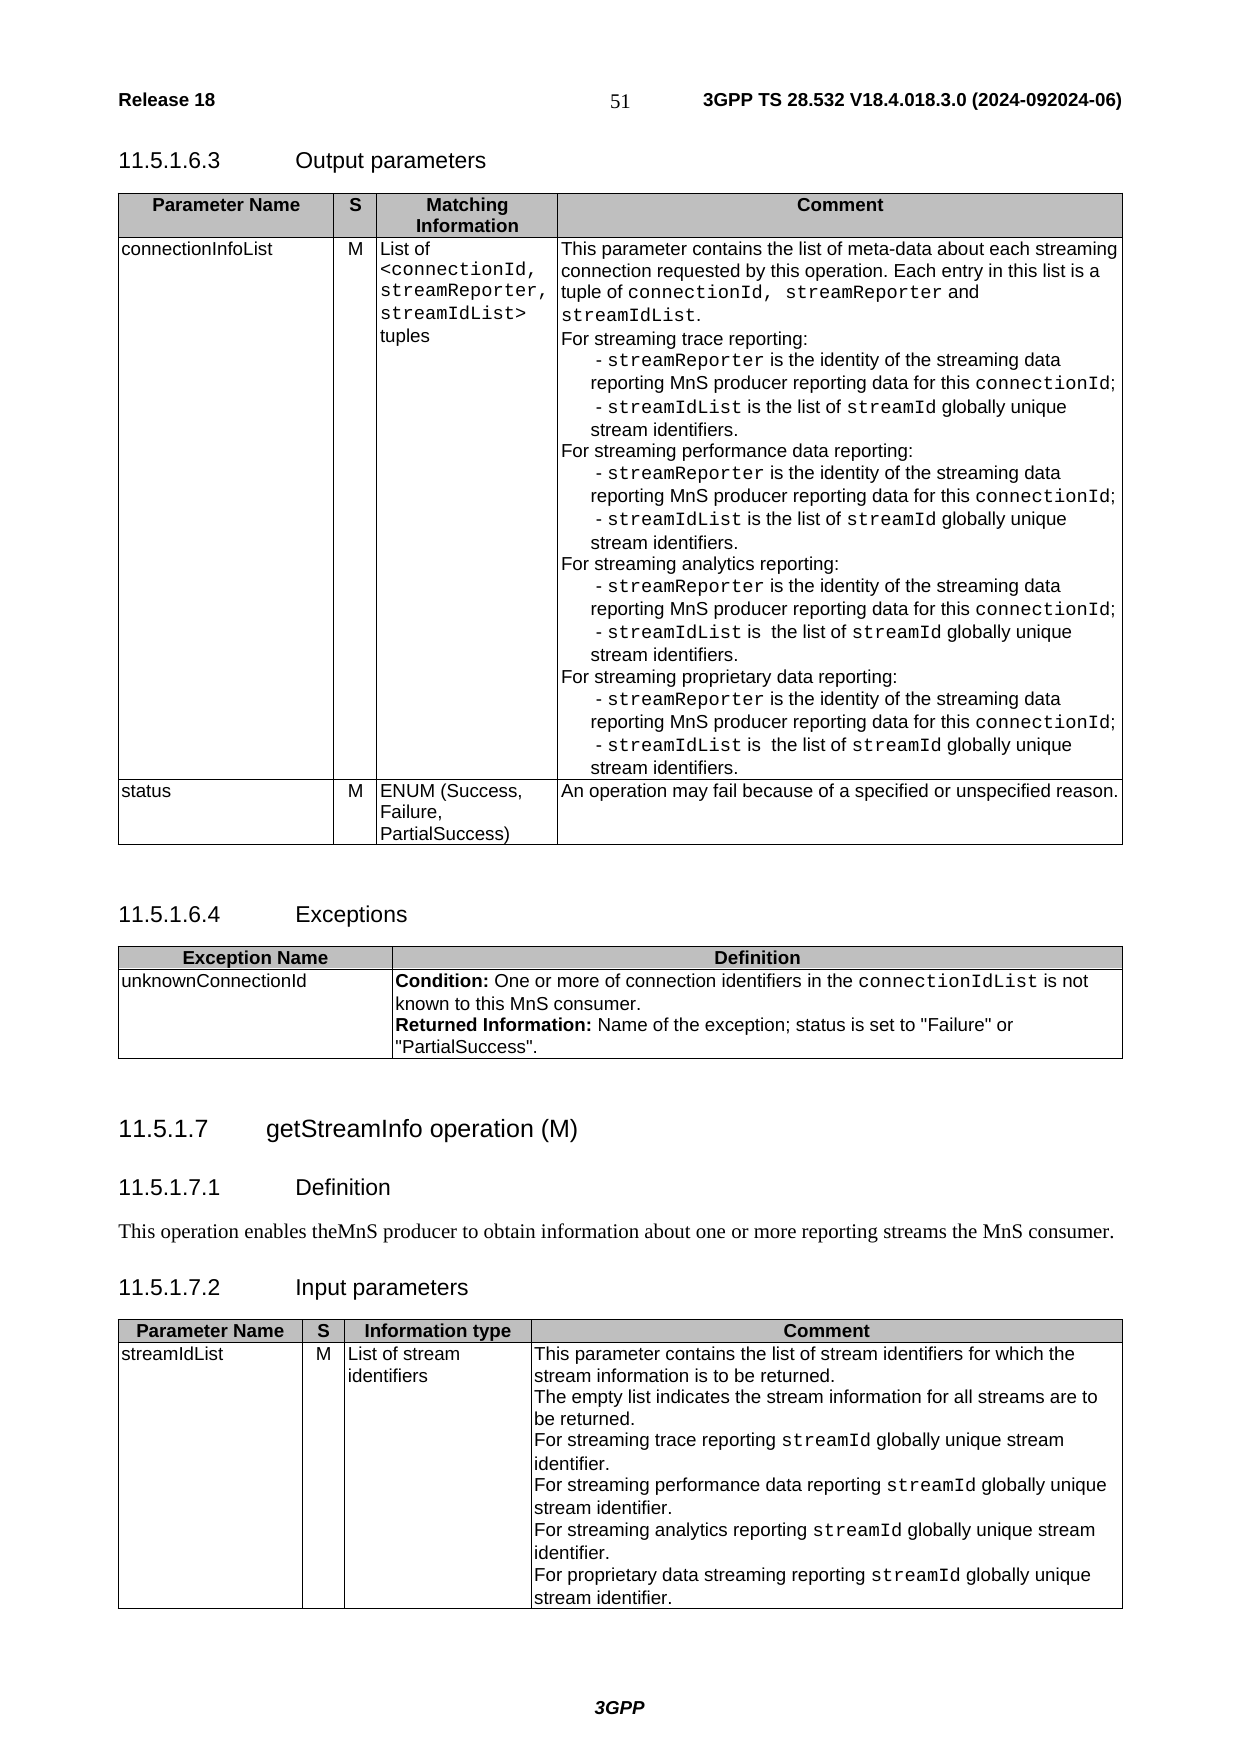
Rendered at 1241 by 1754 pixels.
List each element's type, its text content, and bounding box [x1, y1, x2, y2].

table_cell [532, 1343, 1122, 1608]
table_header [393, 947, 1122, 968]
subtitle 11.5.1.7.2 Input parameters [118, 1274, 1122, 1301]
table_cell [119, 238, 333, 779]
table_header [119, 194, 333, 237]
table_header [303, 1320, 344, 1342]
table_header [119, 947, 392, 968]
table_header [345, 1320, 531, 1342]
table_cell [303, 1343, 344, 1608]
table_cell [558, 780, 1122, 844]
subtitle 11.5.1.7 getStreamInfo operation (M) [118, 1114, 1122, 1142]
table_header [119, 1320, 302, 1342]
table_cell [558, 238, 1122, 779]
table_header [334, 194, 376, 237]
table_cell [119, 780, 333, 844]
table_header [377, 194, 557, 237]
text This operation enables theMnS producer to obtain information about one or more reporting streams the MnS consumer. [118, 1219, 1122, 1243]
subtitle 11.5.1.7.1 Definition [118, 1174, 1122, 1200]
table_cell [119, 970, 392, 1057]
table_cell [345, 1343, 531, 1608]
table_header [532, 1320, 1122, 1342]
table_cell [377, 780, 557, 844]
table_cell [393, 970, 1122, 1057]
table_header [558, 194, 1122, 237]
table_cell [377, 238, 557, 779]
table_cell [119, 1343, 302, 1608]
subtitle 11.5.1.6.3 Output parameters [118, 147, 1122, 174]
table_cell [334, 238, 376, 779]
subtitle 11.5.1.6.4 Exceptions [118, 901, 1122, 927]
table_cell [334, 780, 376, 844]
